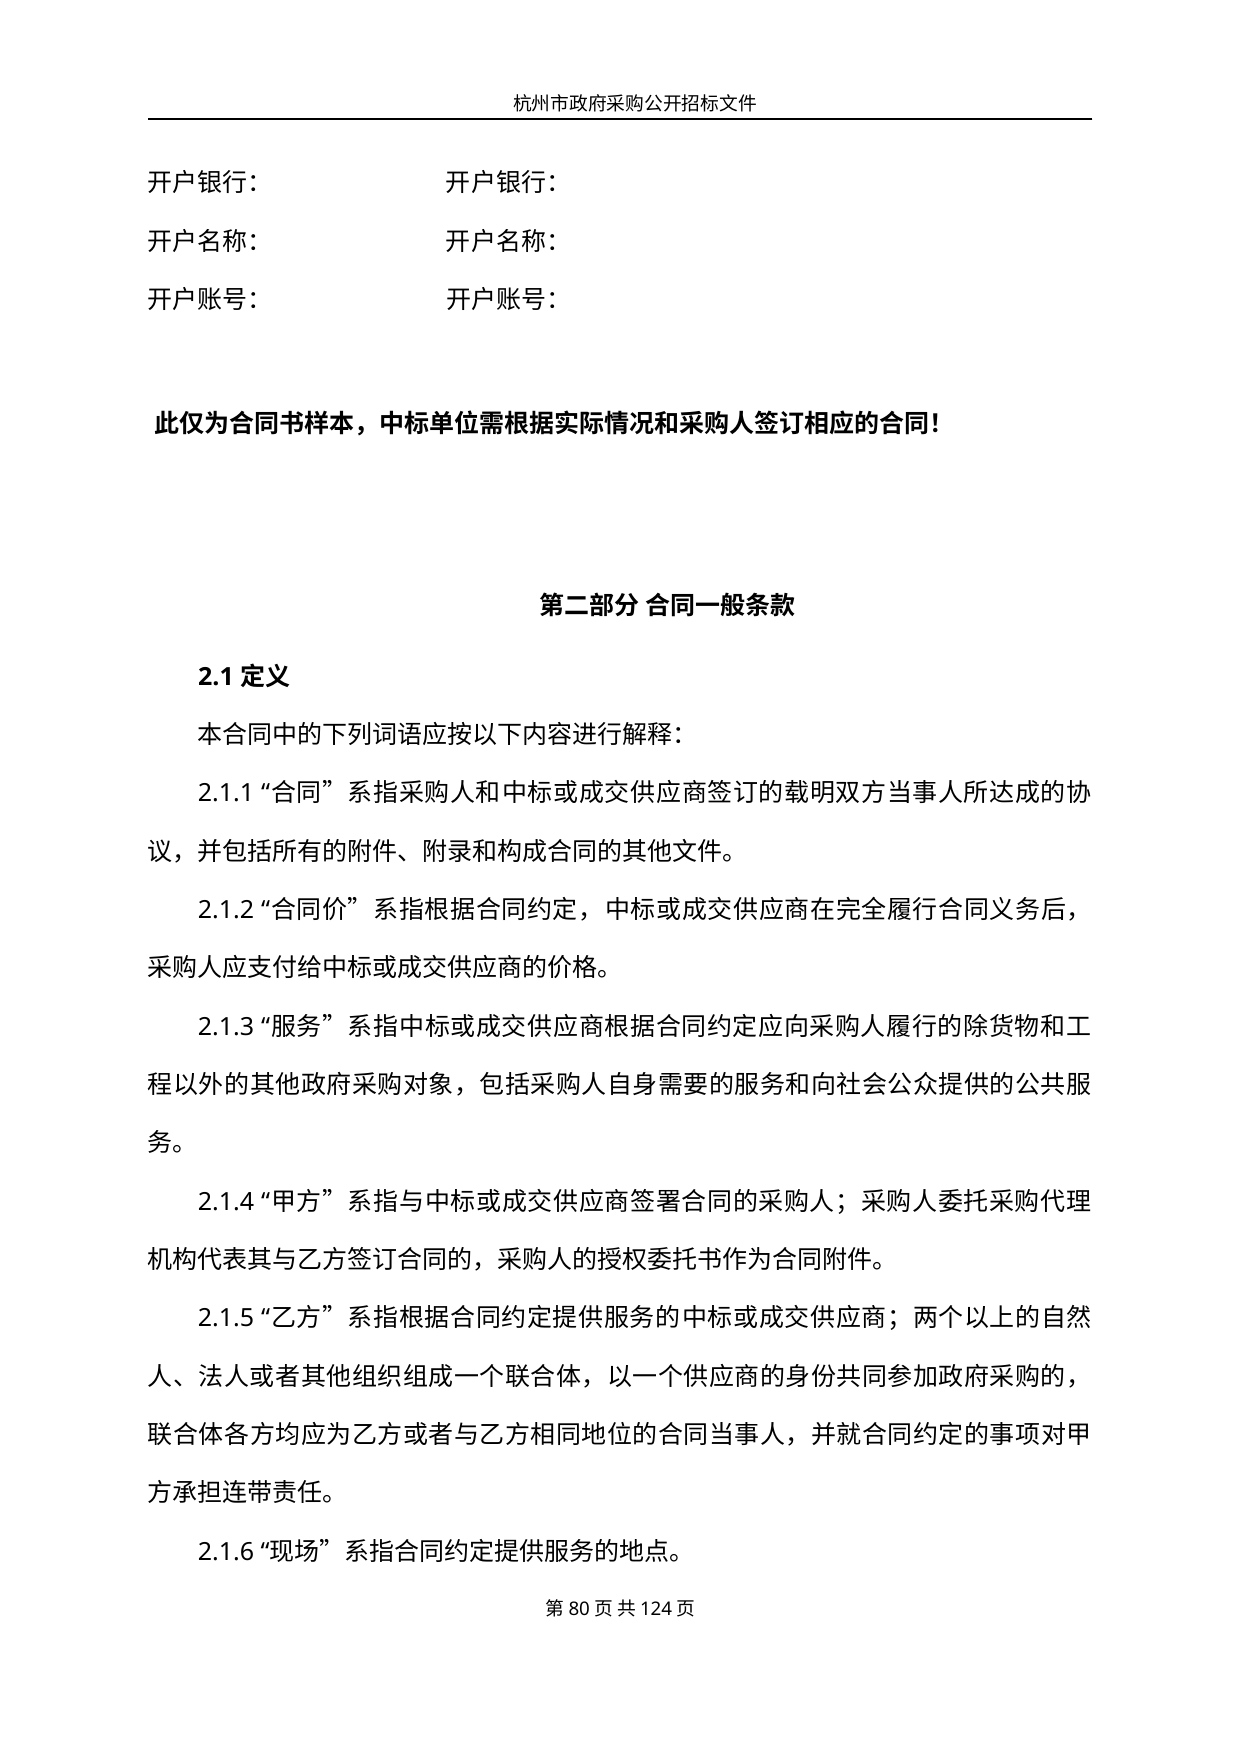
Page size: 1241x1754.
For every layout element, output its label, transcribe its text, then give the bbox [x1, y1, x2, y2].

text 2.1.4 “甲方”系指与中标或成交供应商签署合同的采购人；采购人委托采购代理机构代表其与乙方签订合同的，采购人的授权委托书作为合同附件。 [148, 1163, 1092, 1280]
text 本合同中的下列词语应按以下内容进行解释： [148, 697, 1092, 755]
text 2.1.1 “合同”系指采购人和中标或成交供应商签订的载明双方当事人所达成的协议，并包括所有的附件、附录和构成合同的其他文件。 [148, 755, 1092, 872]
text 2.1.5 “乙方”系指根据合同约定提供服务的中标或成交供应商；两个以上的自然人、法人或者其他组织组成一个联合体，以一个供应商的身份共同参加政府采购的，联合体各方均应为乙方或者与乙方相同地位的合同当事人，并就合同约定的事项对甲方承担连带责任。 [148, 1280, 1092, 1513]
text 此仅为合同书样本，中标单位需根据实际情况和采购人签订相应的合同！ [148, 403, 1092, 440]
text 2.1.3 “服务”系指中标或成交供应商根据合同约定应向采购人履行的除货物和工程以外的其他政府采购对象，包括采购人自身需要的服务和向社会公众提供的公共服务。 [148, 988, 1092, 1163]
text 2.1.2 “合同价”系指根据合同约定，中标或成交供应商在完全履行合同义务后，采购人应支付给中标或成交供应商的价格。 [148, 872, 1092, 988]
text 2.1 定义 [148, 638, 1092, 697]
text 2.1.6 “现场”系指合同约定提供服务的地点。 [148, 1513, 1092, 1572]
text 开户账号： 开户账号： [148, 262, 1092, 320]
text 第二部分 合同一般条款 [191, 568, 1092, 626]
text 开户名称： 开户名称： [148, 203, 1092, 262]
text 开户银行： 开户银行： [148, 145, 1092, 203]
